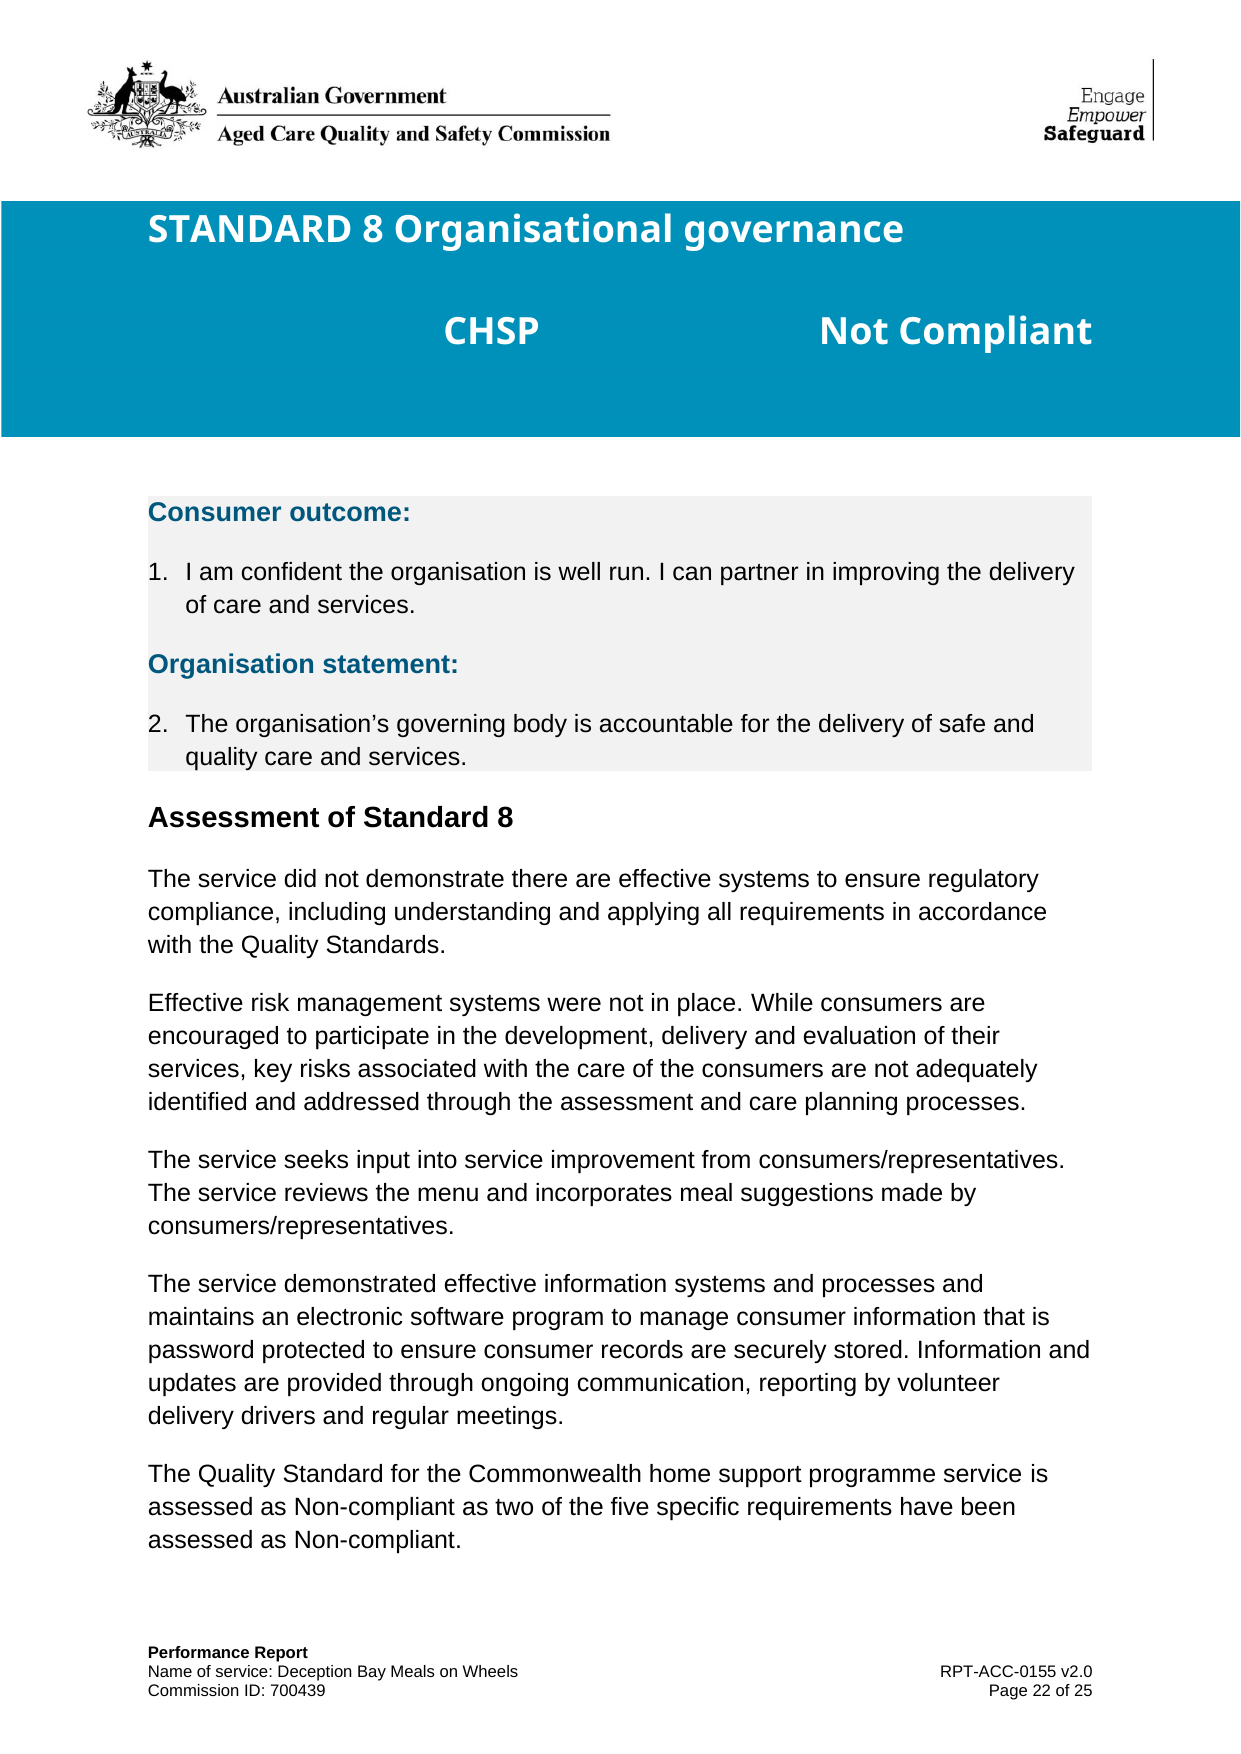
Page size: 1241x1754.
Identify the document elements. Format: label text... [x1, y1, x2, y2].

subtitle Consumer outcome: [148, 496, 1092, 528]
picture [1, 0, 1241, 169]
subtitle CHSP Not Compliant [148, 253, 1092, 355]
list I am confident the organisation is well run. I can partner in improving the delivery of care and services. [148, 557, 1092, 619]
text The Quality Standard for the Commonwealth home support programme service is assessed as Non-compliant as two of the five specific requirements have been assessed as Non-compliant. [148, 1459, 1092, 1554]
subtitle Organisation statement: [148, 648, 1092, 679]
text Effective risk management systems were not in place. While consumers are encouraged to participate in the development, delivery and evaluation of their services, key risks associated with the care of the consumers are not adequately identified and addressed through the assessment and care planning processes. [148, 988, 1092, 1116]
subtitle STANDARD 8 Organisational governance [148, 202, 1092, 253]
text The service did not demonstrate there are effective systems to ensure regulatory compliance, including understanding and applying all requirements in accordance with the Quality Standards. [148, 864, 1092, 959]
list The organisation’s governing body is accountable for the delivery of safe and quality care and services. [148, 709, 1092, 771]
text The service seeks input into service improvement from consumers/representatives. The service reviews the menu and incorporates meal suggestions made by consumers/representatives. [148, 1145, 1092, 1240]
subtitle Assessment of Standard 8 [148, 800, 1092, 834]
text The service demonstrated effective information systems and processes and maintains an electronic software program to manage consumer information that is password protected to ensure consumer records are securely stored. Information and updates are provided through ongoing communication, reporting by volunteer delivery drivers and regular meetings. [148, 1269, 1092, 1430]
